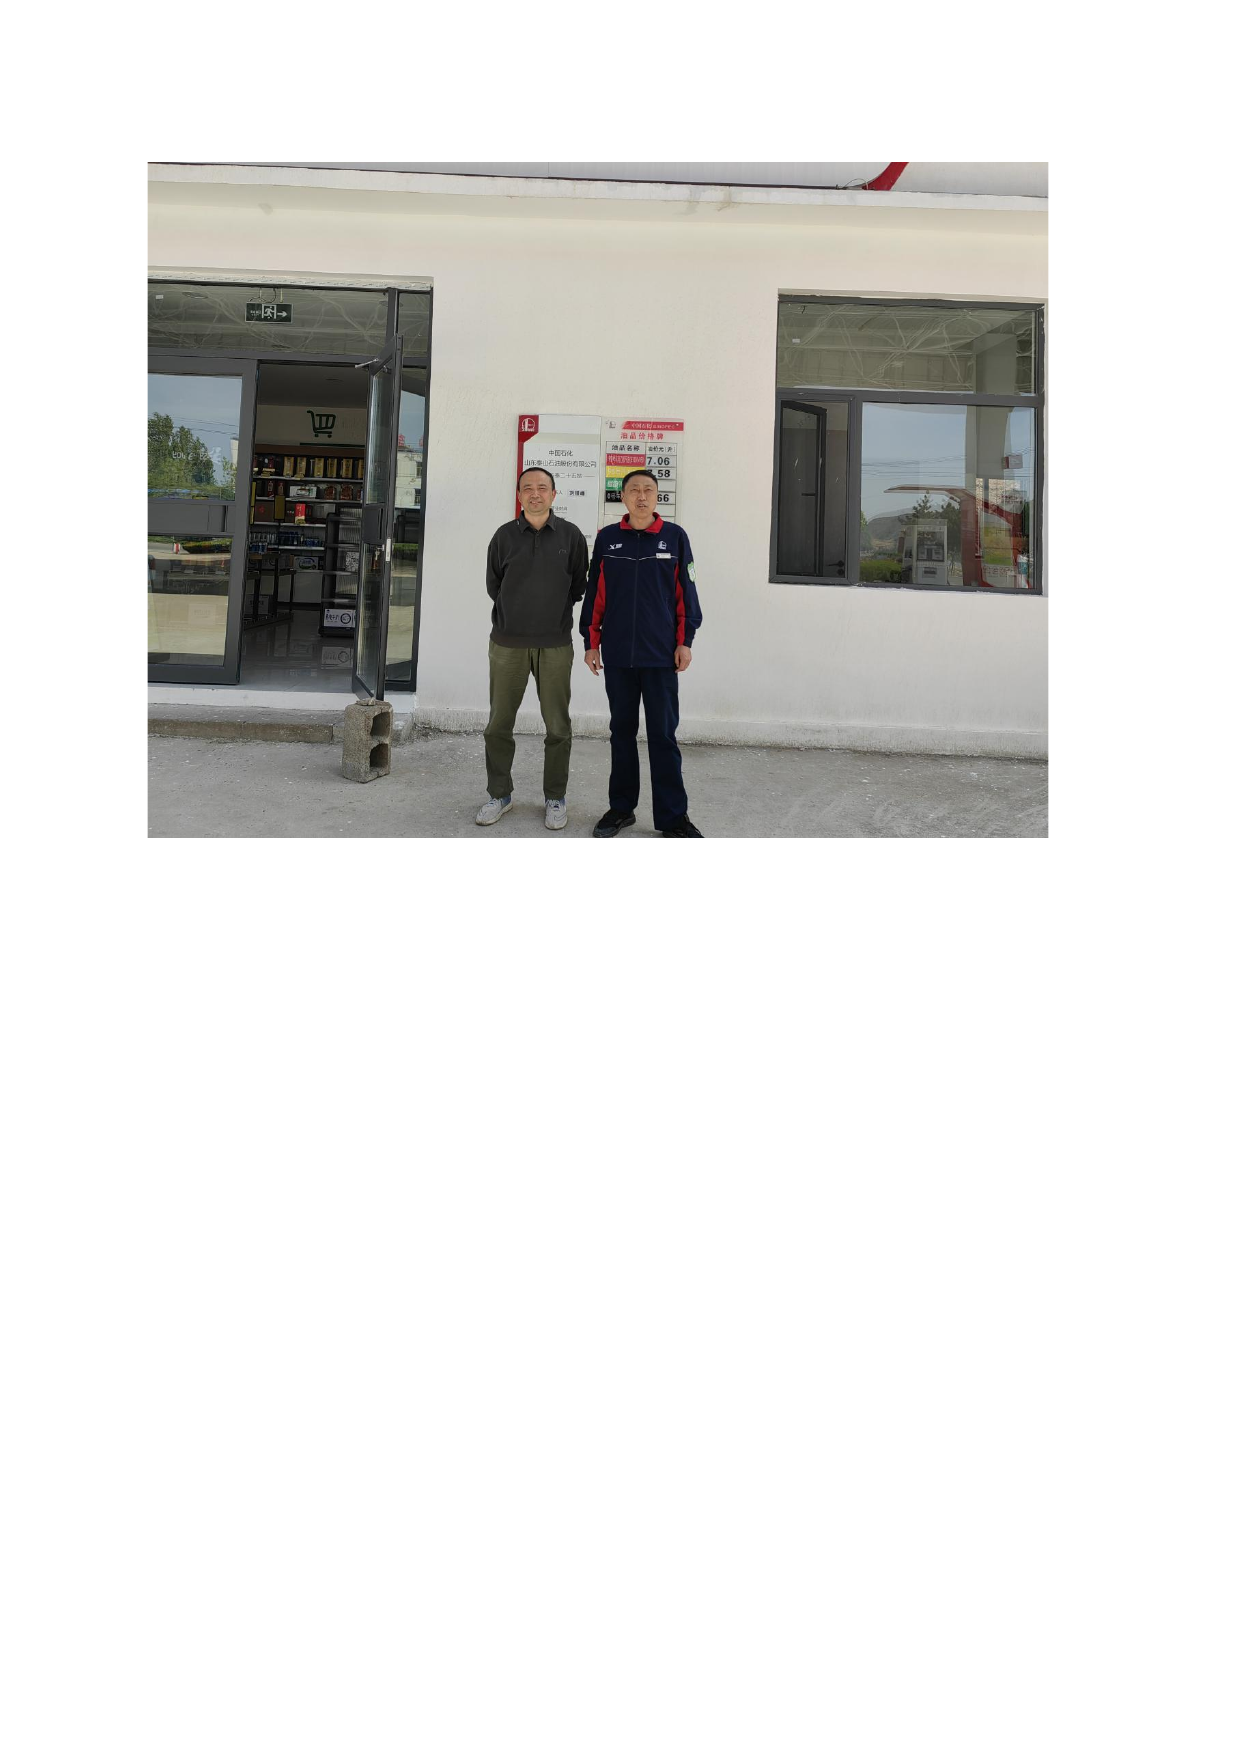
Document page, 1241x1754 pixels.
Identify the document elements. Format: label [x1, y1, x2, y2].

picture [147, 162, 1049, 838]
